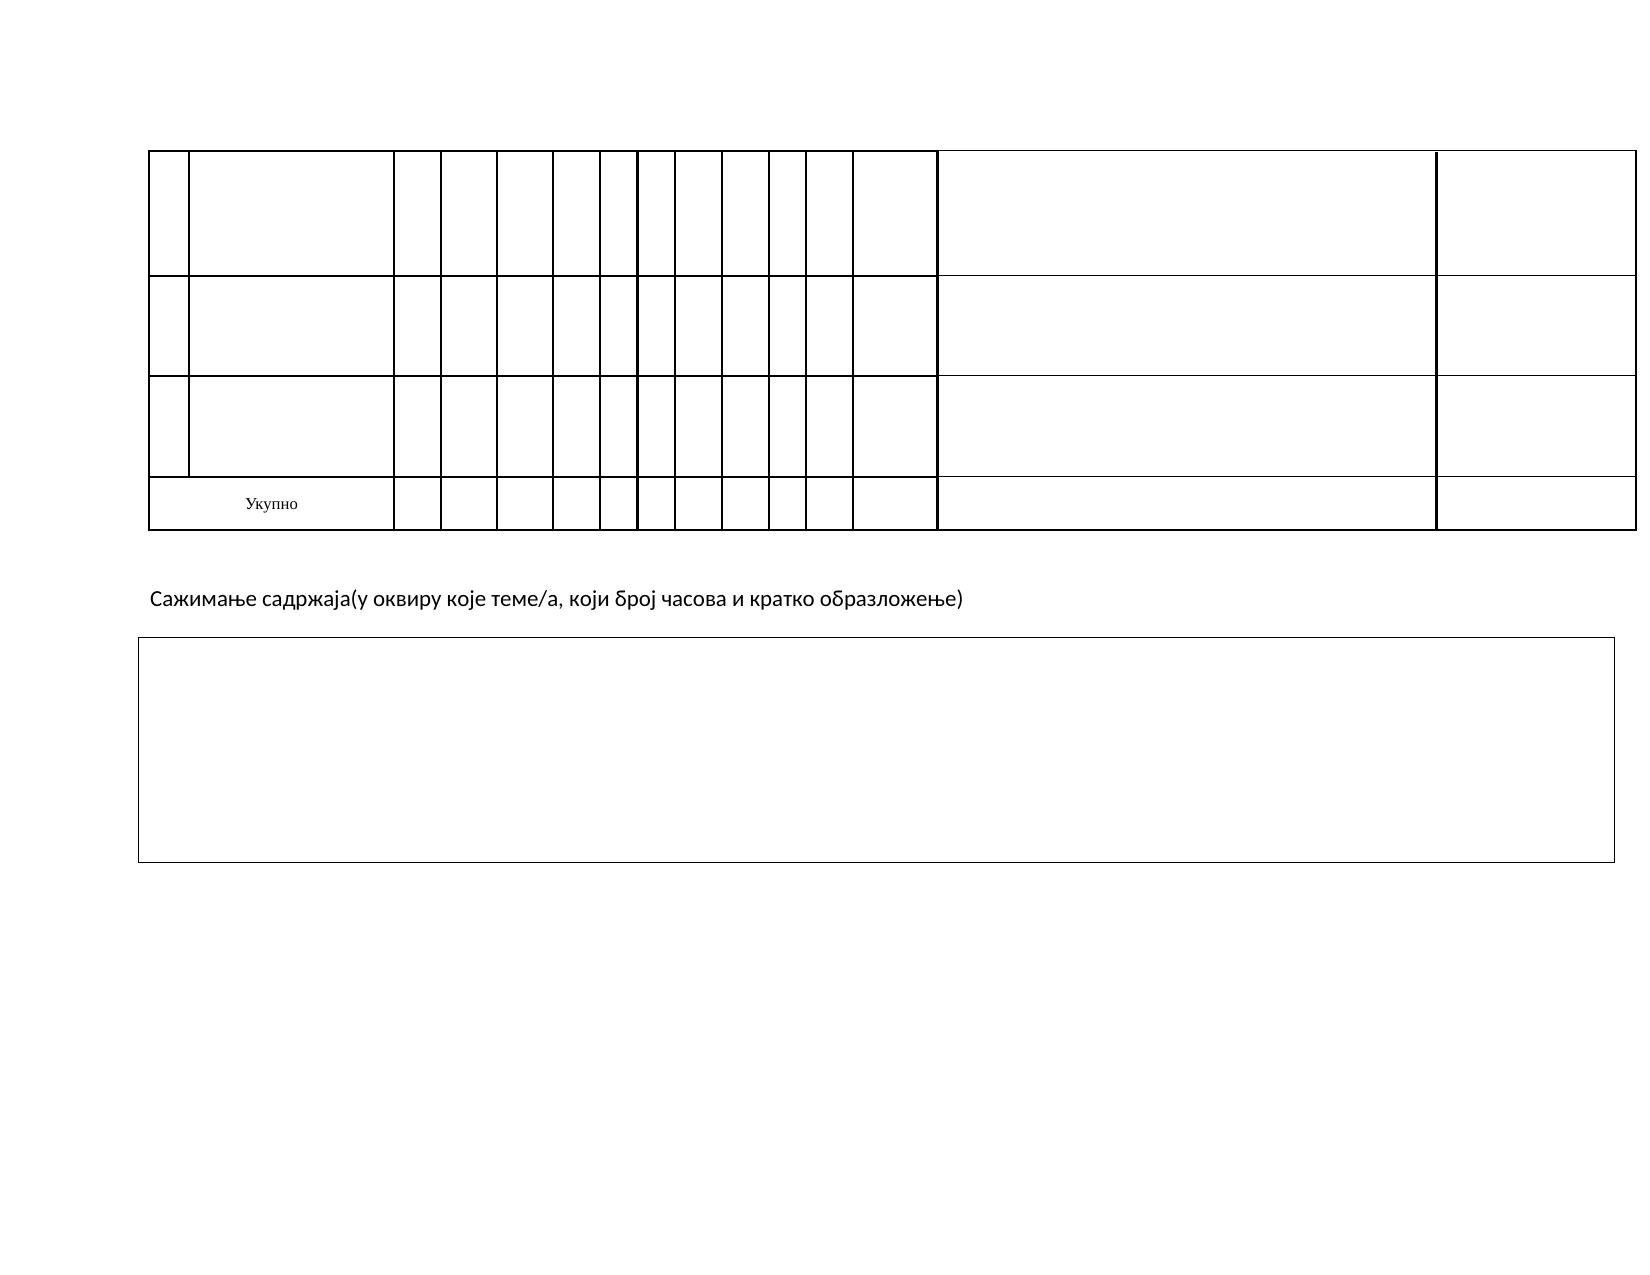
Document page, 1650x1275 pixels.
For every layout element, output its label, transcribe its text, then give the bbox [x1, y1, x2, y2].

table_cell [498, 277, 552, 375]
table_cell [395, 377, 440, 476]
table_cell [601, 152, 636, 275]
table_cell [601, 277, 636, 375]
table_cell [554, 478, 599, 529]
table_cell [723, 152, 768, 275]
table_header [139, 638, 1614, 862]
table_cell [442, 152, 496, 275]
table_cell [939, 376, 1435, 476]
table_cell [395, 152, 440, 275]
table_cell [554, 152, 599, 275]
table_cell [601, 478, 636, 529]
table_cell [676, 478, 721, 529]
table_cell [395, 478, 440, 529]
table_cell [854, 277, 936, 375]
table_cell [395, 277, 440, 375]
table_cell [1438, 477, 1635, 529]
table_cell [723, 377, 768, 476]
table_cell [498, 152, 552, 275]
table_cell [498, 377, 552, 476]
table_cell [442, 277, 496, 375]
table_cell [190, 152, 393, 275]
table_cell [939, 477, 1435, 529]
table_cell [639, 377, 674, 476]
table_cell [1436, 151, 1635, 275]
table_cell [807, 478, 852, 529]
table_cell [639, 277, 674, 375]
table_cell [676, 377, 721, 476]
table_cell [676, 277, 721, 375]
table_cell [639, 478, 674, 529]
table_cell [723, 277, 768, 375]
table_cell [442, 478, 496, 529]
table_cell [554, 377, 599, 476]
table_cell [601, 377, 636, 476]
table_cell Укупно [150, 478, 393, 529]
table_cell [854, 377, 936, 476]
table_cell [854, 478, 936, 529]
table_cell [939, 151, 1436, 275]
table_cell [939, 276, 1435, 375]
table_cell [150, 152, 188, 275]
table_cell [150, 377, 188, 476]
table_cell [770, 277, 805, 375]
table_cell [190, 377, 393, 476]
table_cell [190, 277, 393, 375]
table_cell [676, 152, 721, 275]
table_cell [770, 377, 805, 476]
table_cell [807, 152, 852, 275]
table_cell [554, 277, 599, 375]
table_cell [723, 478, 768, 529]
text Сажимање садржаја(у оквиру које теме/а, који број часова и кратко образложење) [150, 584, 1500, 612]
table_cell [770, 478, 805, 529]
table_cell [807, 277, 852, 375]
table_cell [1438, 276, 1635, 375]
table_cell [639, 152, 674, 275]
table_cell [498, 478, 552, 529]
table_cell [770, 152, 805, 275]
table_cell [807, 377, 852, 476]
table_cell [854, 152, 936, 275]
table_cell [442, 377, 496, 476]
table_cell [1438, 376, 1635, 476]
table_cell [150, 277, 188, 375]
